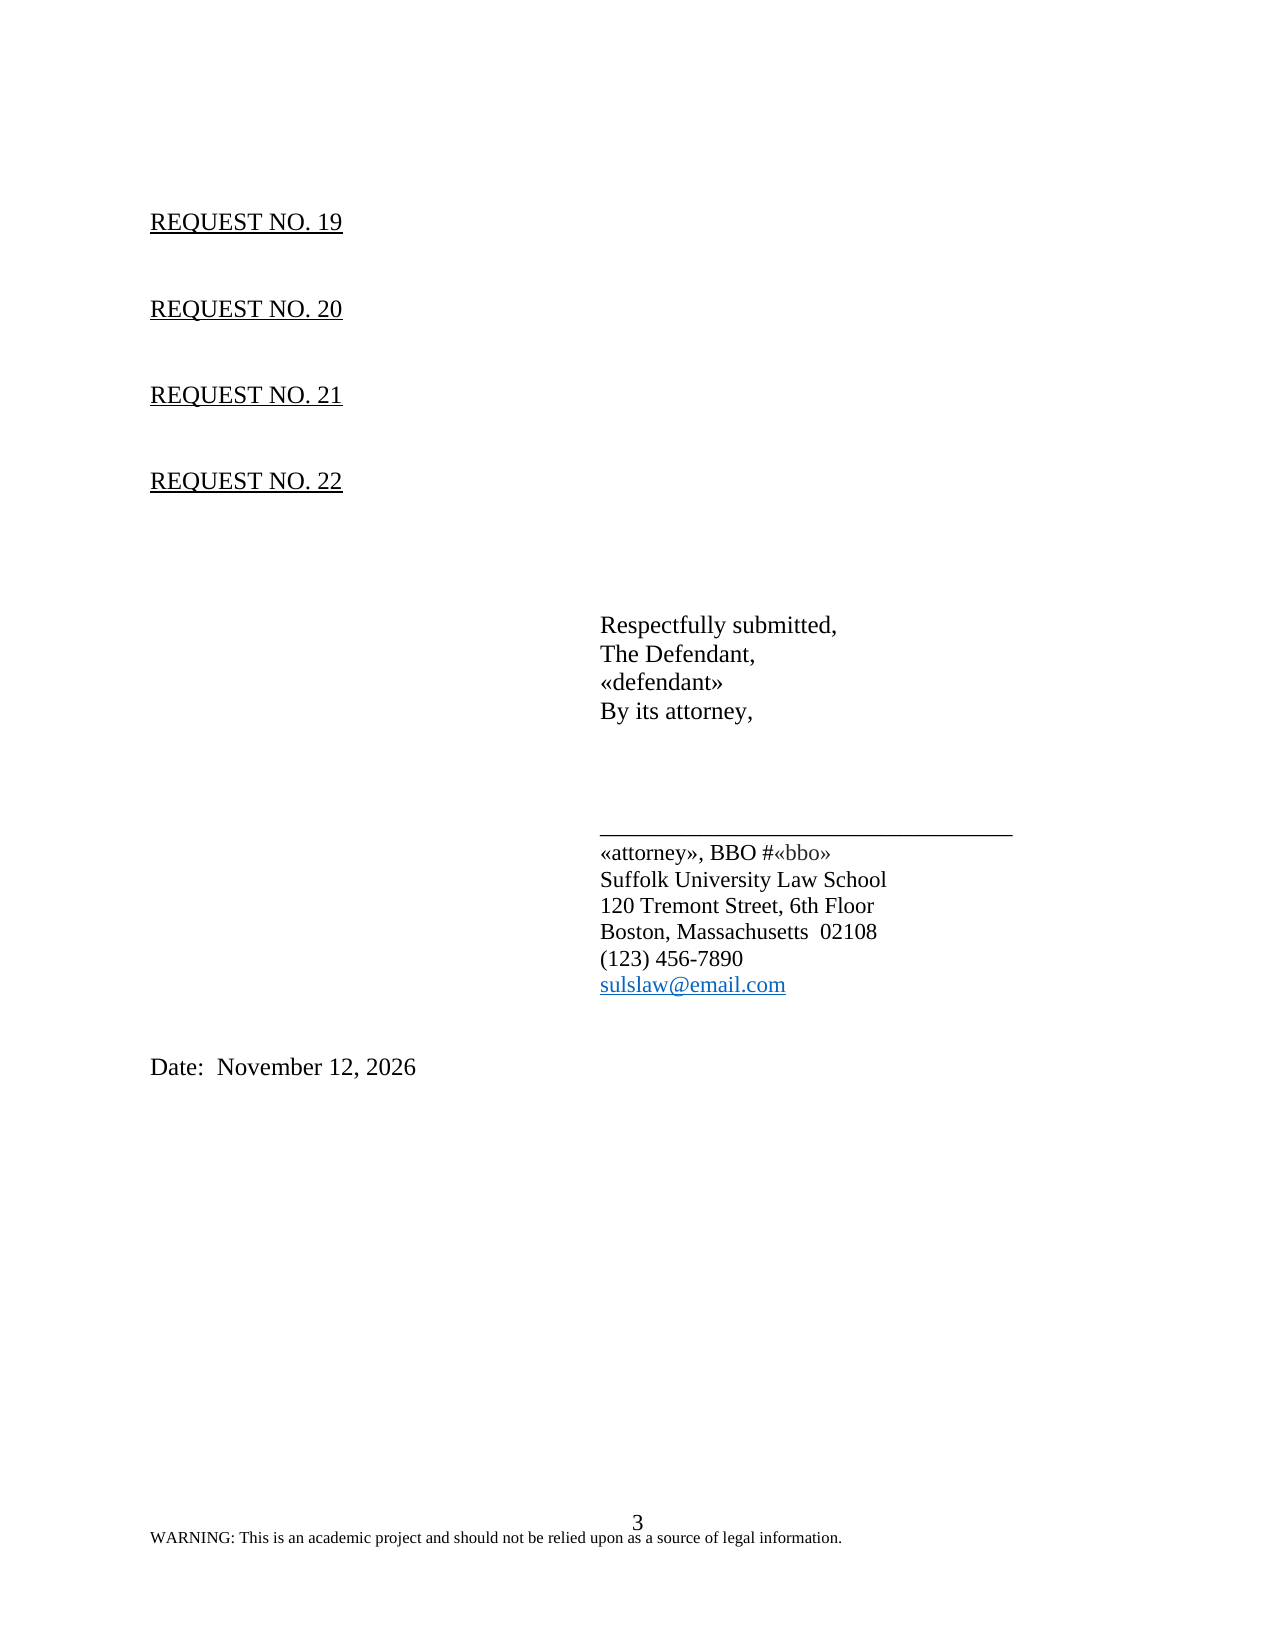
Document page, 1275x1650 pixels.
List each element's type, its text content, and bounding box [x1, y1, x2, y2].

text The Defendant, [150, 639, 1125, 667]
text REQUEST NO. 20 [150, 294, 1125, 322]
text Date: December 20, 2017 [150, 1052, 1125, 1081]
text Boston, Massachusetts 02108 [150, 918, 1125, 945]
text «attorney», BBO #«bbo» [150, 839, 1125, 866]
text (123) 456-7890 [150, 945, 1125, 971]
text Respectfully submitted, [150, 610, 1125, 639]
text By its attorney, [150, 696, 1125, 725]
text sulslaw@email.com [150, 971, 1125, 997]
text «defendant» [150, 667, 1125, 696]
text REQUEST NO. 22 [150, 466, 1125, 495]
text _________________________________ [150, 811, 1125, 839]
text REQUEST NO. 19 [150, 207, 1125, 236]
text 120 Tremont Street, 6th Floor [150, 892, 1125, 918]
text Suffolk University Law School [150, 866, 1125, 892]
text REQUEST NO. 21 [150, 380, 1125, 409]
